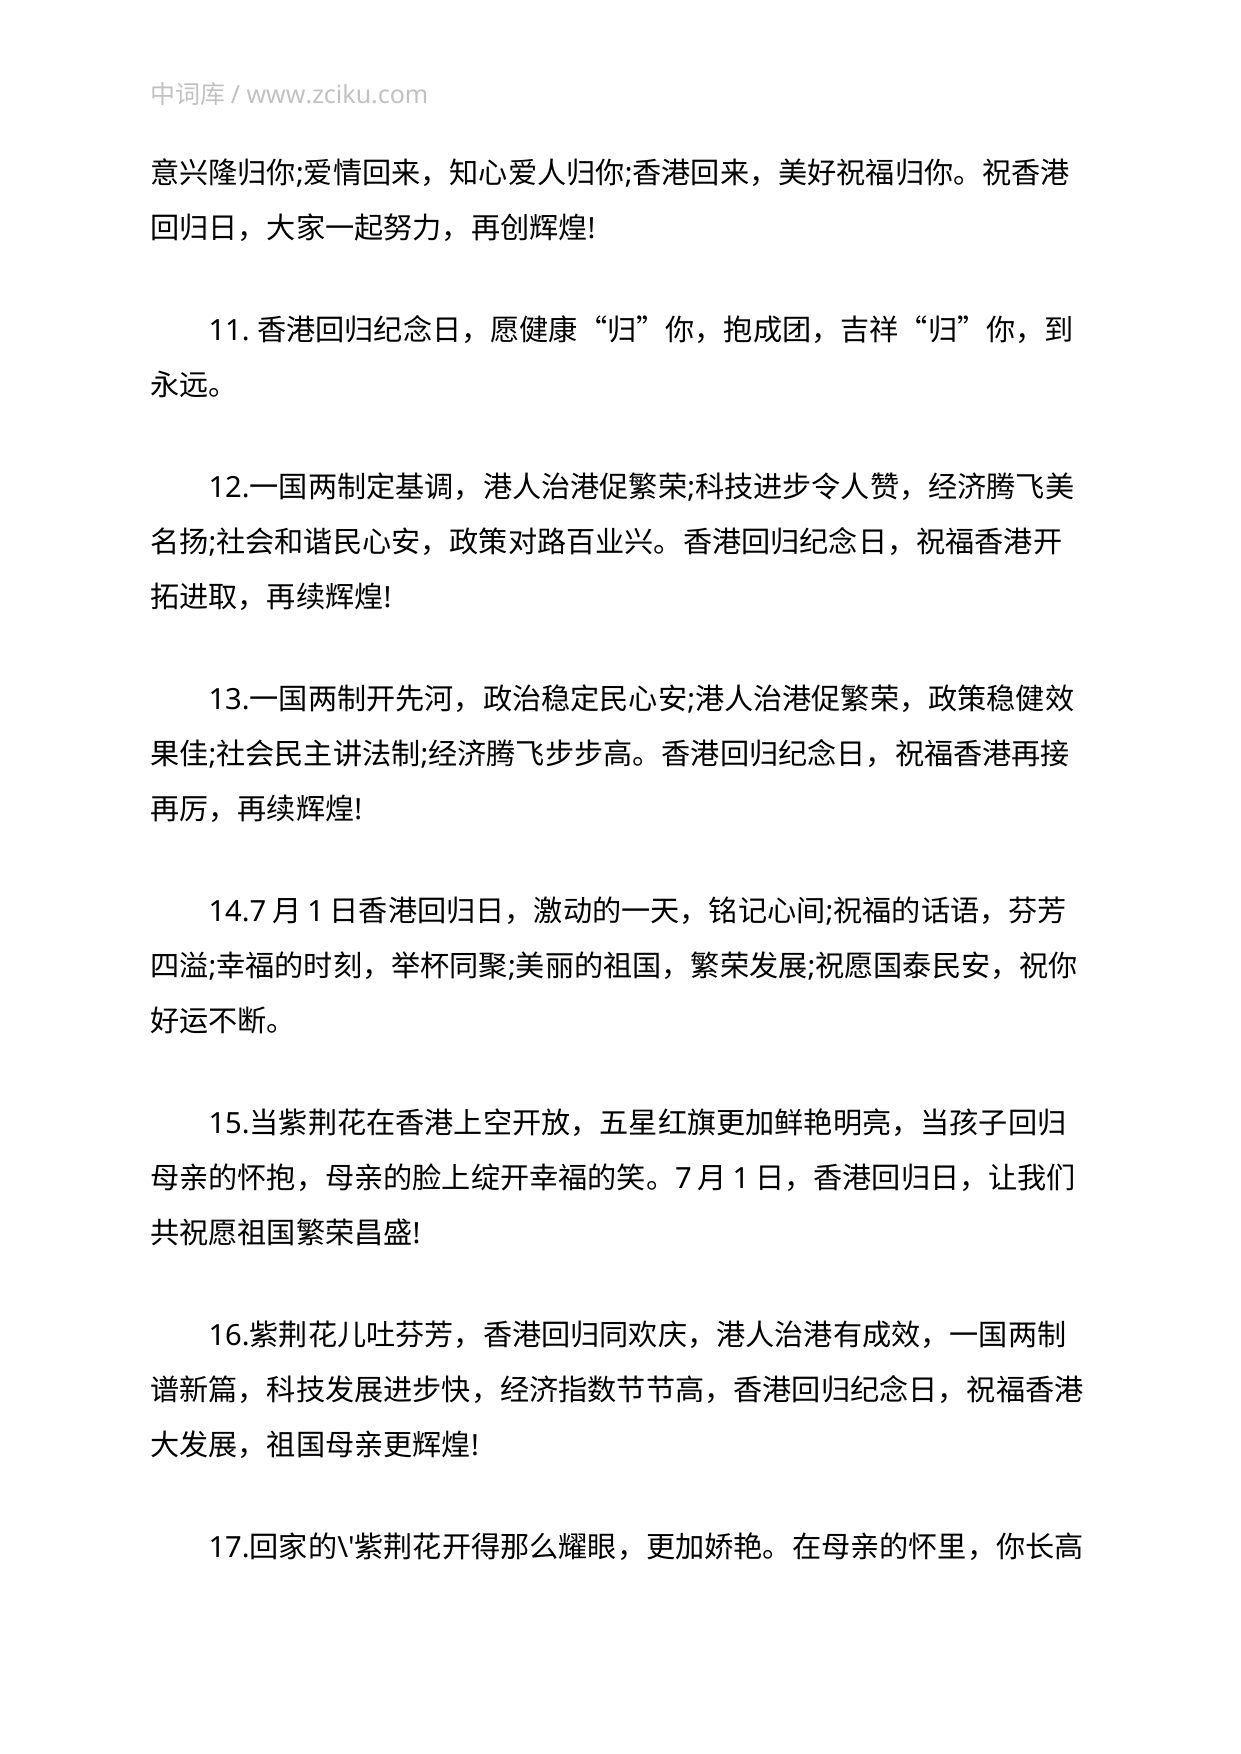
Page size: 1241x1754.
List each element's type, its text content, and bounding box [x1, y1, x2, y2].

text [150, 1523, 1090, 1566]
text 11. 香港回归纪念日，愿健康“归”你，抱成团，吉祥“归”你，到永远。 [150, 307, 1090, 404]
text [150, 150, 1090, 247]
text 15.当紫荆花在香港上空开放，五星红旗更加鲜艳明亮，当孩子回归母亲的怀抱，母亲的脸上绽开幸福的笑。7月1日，香港回归日，让我们共祝愿祖国繁荣昌盛! [150, 1099, 1090, 1252]
text 16.紫荆花儿吐芬芳，香港回归同欢庆，港人治港有成效，一国两制谱新篇，科技发展进步快，经济指数节节高，香港回归纪念日，祝福香港大发展，祖国母亲更辉煌! [150, 1311, 1090, 1464]
text 14.7月1日香港回归日，激动的一天，铭记心间;祝福的话语，芬芳四溢;幸福的时刻，举杯同聚;美丽的祖国，繁荣发展;祝愿国泰民安，祝你好运不断。 [150, 888, 1090, 1040]
text 12.一国两制定基调，港人治港促繁荣;科技进步令人赞，经济腾飞美名扬;社会和谐民心安，政策对路百业兴。香港回归纪念日，祝福香港开拓进取，再续辉煌! [150, 464, 1090, 616]
text 13.一国两制开先河，政治稳定民心安;港人治港促繁荣，政策稳健效果佳;社会民主讲法制;经济腾飞步步高。香港回归纪念日，祝福香港再接再厉，再续辉煌! [150, 676, 1090, 828]
